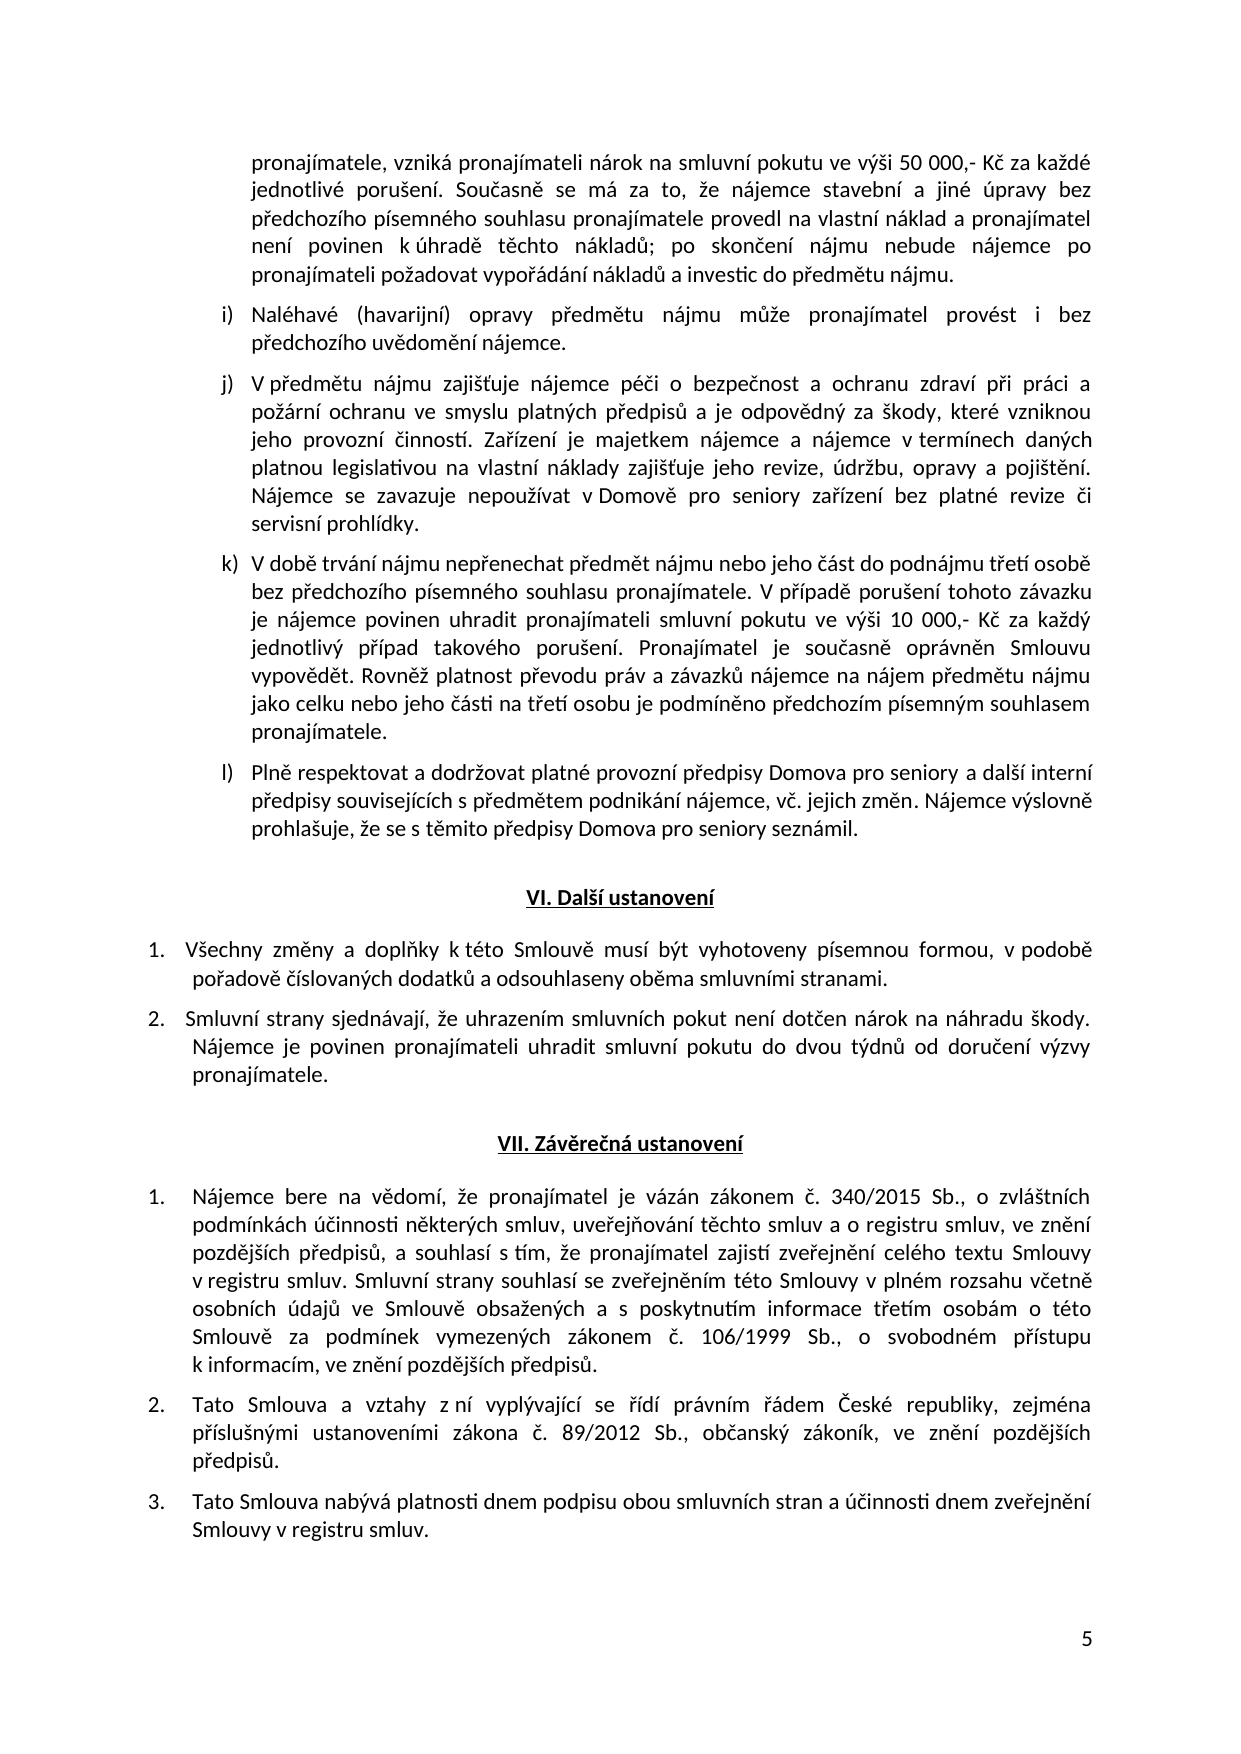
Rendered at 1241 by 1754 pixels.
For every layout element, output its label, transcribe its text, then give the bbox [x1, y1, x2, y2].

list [221, 148, 1093, 288]
list Smluvní strany sjednávají, že uhrazením smluvních pokut není dotčen nárok na náhradu škody. Nájemce je povinen pronajímateli uhradit smluvní pokutu do dvou týdnů od doručení výzvy pronajímatele. [148, 1004, 1093, 1088]
list V předmětu nájmu zajišťuje nájemce péči o bezpečnost a ochranu zdraví při práci a požární ochranu ve smyslu platných předpisů a je odpovědný za škody, které vzniknou jeho provozní činností. Zařízení je majetkem nájemce a nájemce v termínech daných platnou legislativou na vlastní náklady zajišťuje jeho revize, údržbu, opravy a pojištění. Nájemce se zavazuje nepoužívat v Domově pro seniory zařízení bez platné revize či servisní prohlídky. [221, 369, 1093, 537]
text VII. Závěrečná ustanovení [148, 1129, 1093, 1157]
list V době trvání nájmu nepřenechat předmět nájmu nebo jeho část do podnájmu třetí osobě bez předchozího písemného souhlasu pronajímatele. V případě porušení tohoto závazku je nájemce povinen uhradit pronajímateli smluvní pokutu ve výši 10 000,- Kč za každý jednotlivý případ takového porušení. Pronajímatel je současně oprávněn Smlouvu vypovědět. Rovněž platnost převodu práv a závazků nájemce na nájem předmětu nájmu jako celku nebo jeho části na třetí osobu je podmíněno předchozím písemným souhlasem pronajímatele. [221, 549, 1093, 746]
list Plně respektovat a dodržovat platné provozní předpisy Domova pro seniory a další interní předpisy souvisejících s předmětem podnikání nájemce, vč. jejich změn. Nájemce výslovně prohlašuje, že se s těmito předpisy Domova pro seniory seznámil. [221, 758, 1093, 842]
text VI. Další ustanovení [148, 883, 1093, 911]
list Tato Smlouva nabývá platnosti dnem podpisu obou smluvních stran a účinnosti dnem zveřejnění Smlouvy v registru smluv. [148, 1487, 1093, 1543]
list Tato Smlouva a vztahy z ní vyplývající se řídí právním řádem České republiky, zejména příslušnými ustanoveními zákona č. 89/2012 Sb., občanský zákoník, ve znění pozdějších předpisů. [148, 1390, 1093, 1474]
list Naléhavé (havarijní) opravy předmětu nájmu může pronajímatel provést i bez předchozího uvědomění nájemce. [221, 300, 1093, 356]
list Nájemce bere na vědomí, že pronajímatel je vázán zákonem č. 340/2015 Sb., o zvláštních podmínkách účinnosti některých smluv, uveřejňování těchto smluv a o registru smluv, ve znění pozdějších předpisů, a souhlasí s tím, že pronajímatel zajistí zveřejnění celého textu Smlouvy v registru smluv. Smluvní strany souhlasí se zveřejněním této Smlouvy v plném rozsahu včetně osobních údajů ve Smlouvě obsažených a s poskytnutím informace třetím osobám o této Smlouvě za podmínek vymezených zákonem č. 106/1999 Sb., o svobodném přístupu k informacím, ve znění pozdějších předpisů. [148, 1182, 1093, 1378]
list Všechny změny a doplňky k této Smlouvě musí být vyhotoveny písemnou formou, v podobě pořadově číslovaných dodatků a odsouhlaseny oběma smluvními stranami. [148, 936, 1093, 992]
